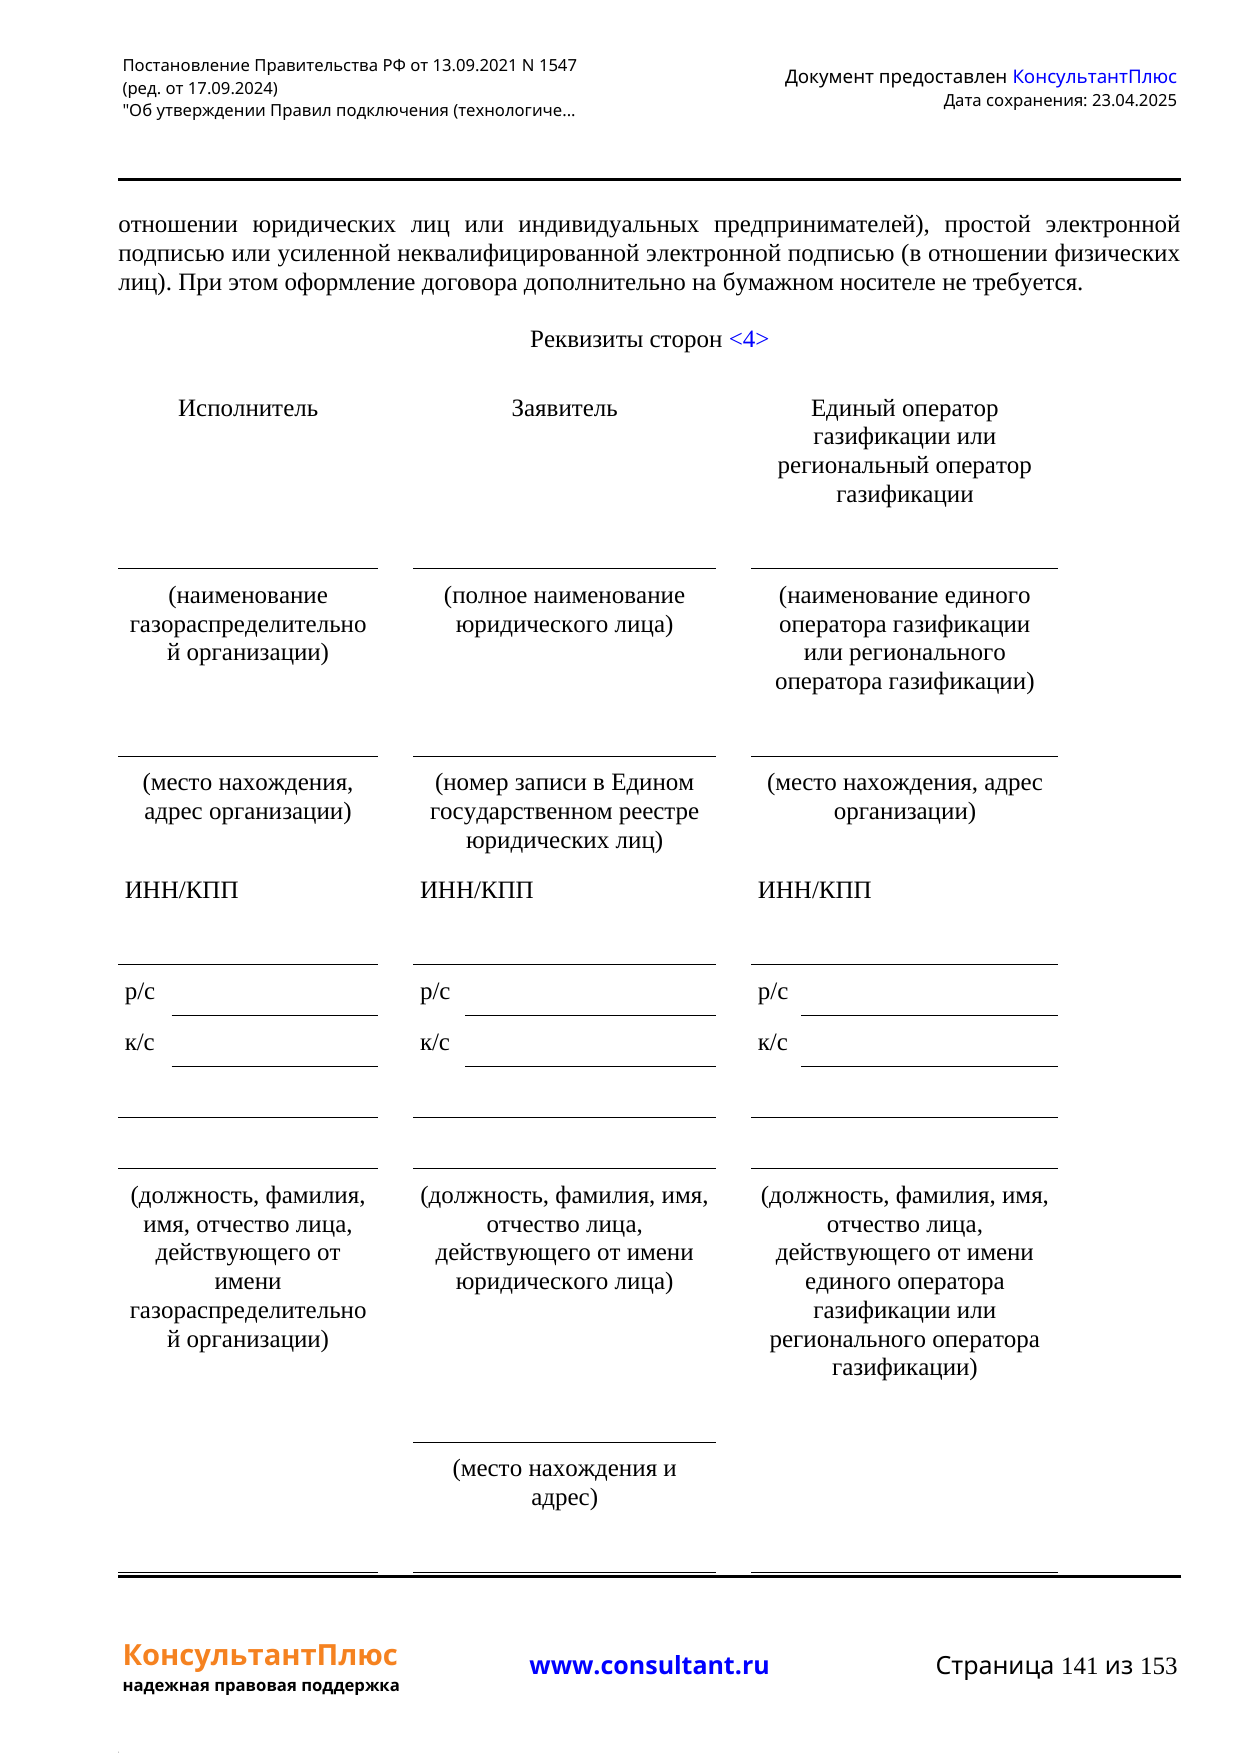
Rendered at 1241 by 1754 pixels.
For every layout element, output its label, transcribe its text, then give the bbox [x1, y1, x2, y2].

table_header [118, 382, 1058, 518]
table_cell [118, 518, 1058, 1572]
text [118, 209, 1181, 296]
text Реквизиты сторон <4> [118, 324, 1181, 353]
